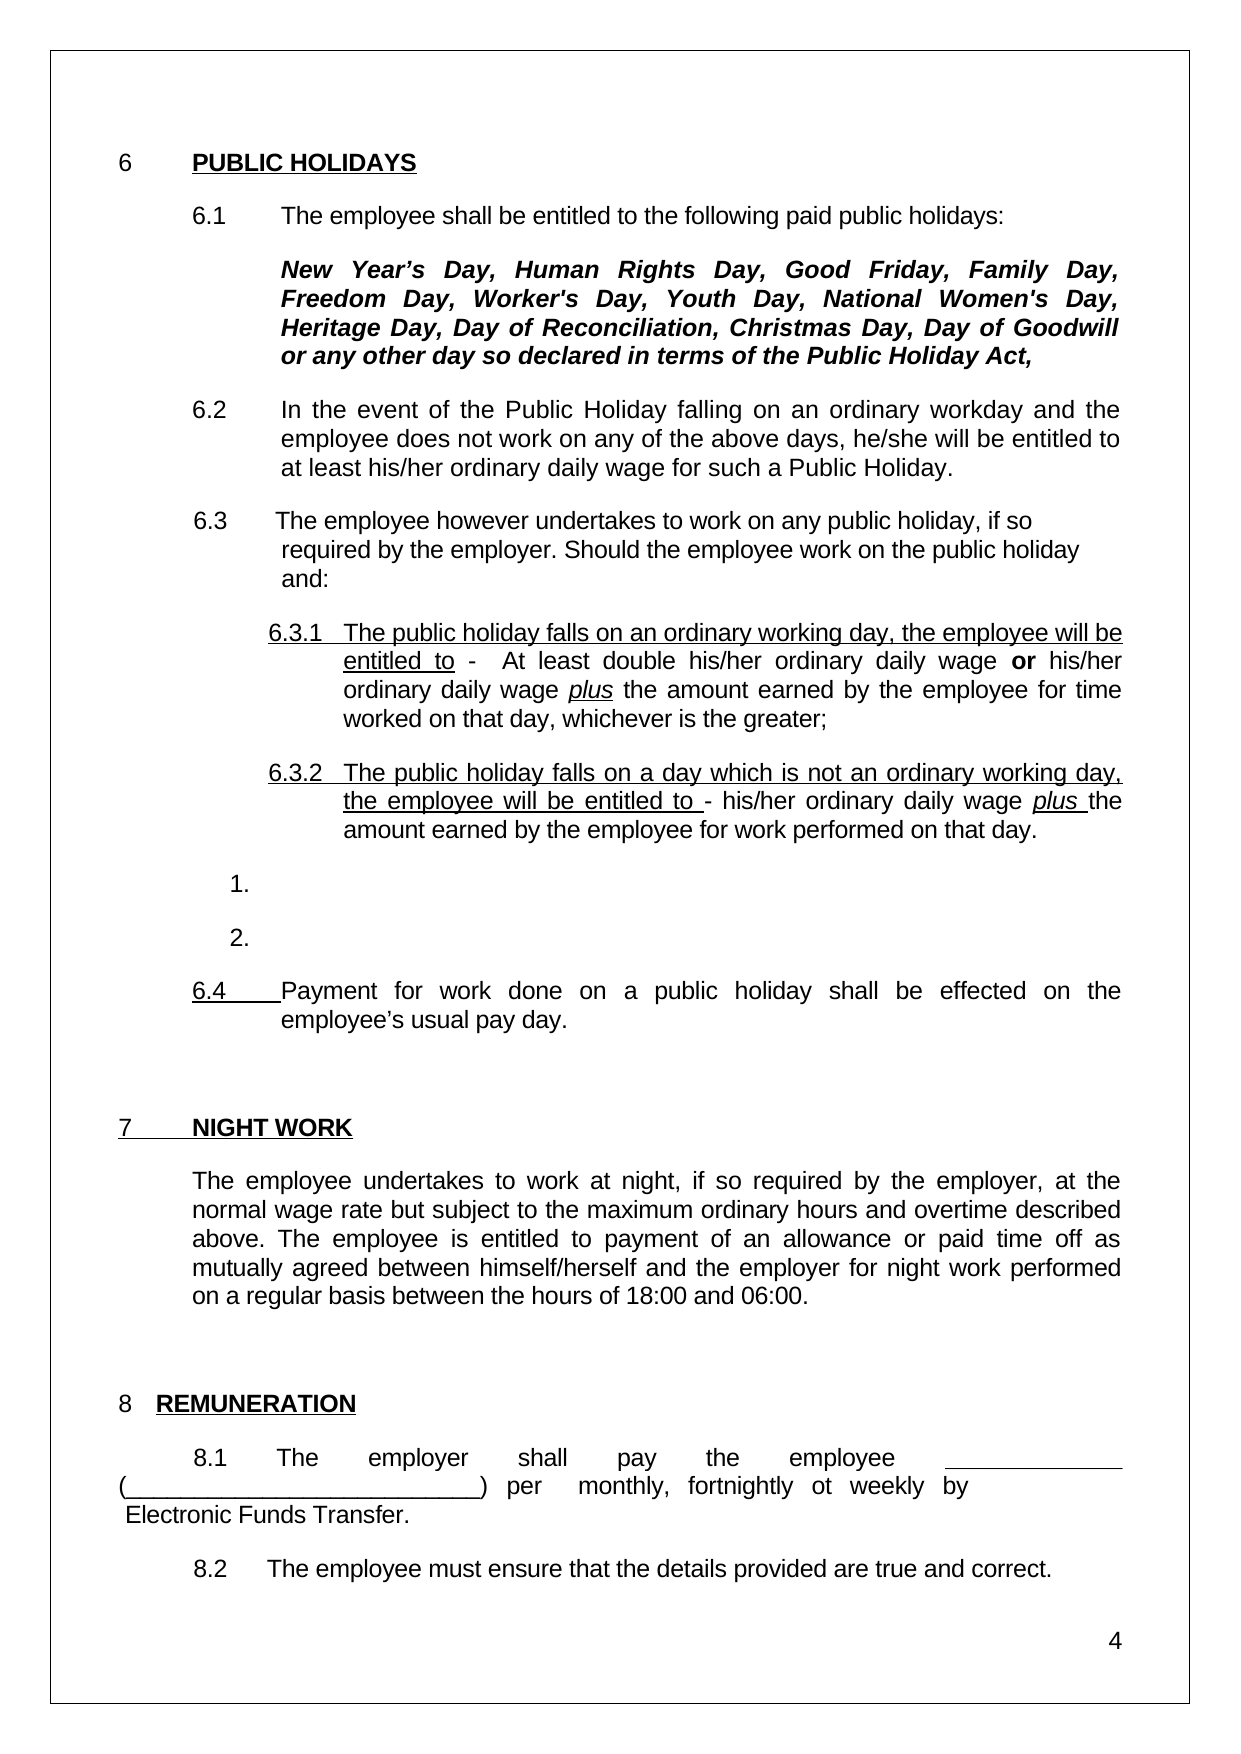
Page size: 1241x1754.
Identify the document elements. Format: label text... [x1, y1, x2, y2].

text 8.2 The employee must ensure that the details provided are true and correct. [193, 1554, 1122, 1583]
list The public holiday falls on an ordinary working day, the employee will be entitled to - At least double his/her ordinary daily wage or his/her ordinary daily wage plus the amount earned by the employee for time worked on that day, whichever is the greater; [268, 618, 1122, 643]
list NIGHT WORK [118, 1113, 1122, 1141]
list REMUNERATION [118, 1389, 1122, 1418]
text 6.2 In the event of the Public Holiday falling on an ordinary workday and the employee does not work on any of the above days, he/she will be entitled to at least his/her ordinary daily wage for such a Public Holiday. [192, 395, 1122, 481]
list Payment for work done on a public holiday shall be effected on the employee’s usual pay day. [192, 976, 1122, 1034]
list The public holiday falls on an ordinary working day, the employee will be entitled to - At least double his/her ordinary daily wage or his/her ordinary daily wage plus the amount earned by the employee for time worked on that day, whichever is the greater; [268, 644, 1122, 733]
list The public holiday falls on a day which is not an ordinary working day, the employee will be entitled to - his/her ordinary daily wage plus the amount earned by the employee for work performed on that day. [268, 758, 1122, 783]
list The employee shall be entitled to the following paid public holidays: [192, 201, 1122, 230]
list PUBLIC HOLIDAYS [118, 148, 1122, 176]
text The employee undertakes to work at night, if so required by the employer, at the normal wage rate but subject to the maximum ordinary hours and overtime described above. The employee is entitled to payment of an allowance or paid time off as mutually agreed between himself/herself and the employer for night work performed on a regular basis between the hours of 18:00 and 06:00. [192, 1166, 1122, 1310]
text New Year’s Day, Human Rights Day, Good Friday, Family Day, Freedom Day, Worker's Day, Youth Day, National Women's Day, Heritage Day, Day of Reconciliation, Christmas Day, Day of Goodwill or any other day so declared in terms of the Public Holiday Act, [192, 255, 1122, 370]
text 8.1 The employer shall pay the employee _____________ (__________________________) per monthly, fortnightly ot weekly by Electronic Funds Transfer. [118, 1443, 1122, 1529]
list The public holiday falls on a day which is not an ordinary working day, the employee will be entitled to - his/her ordinary daily wage plus the amount earned by the employee for work performed on that day. [268, 784, 1122, 844]
text 6.3 The employee however undertakes to work on any public holiday, if so required by the employer. Should the employee work on the public holiday and: [193, 506, 1122, 593]
